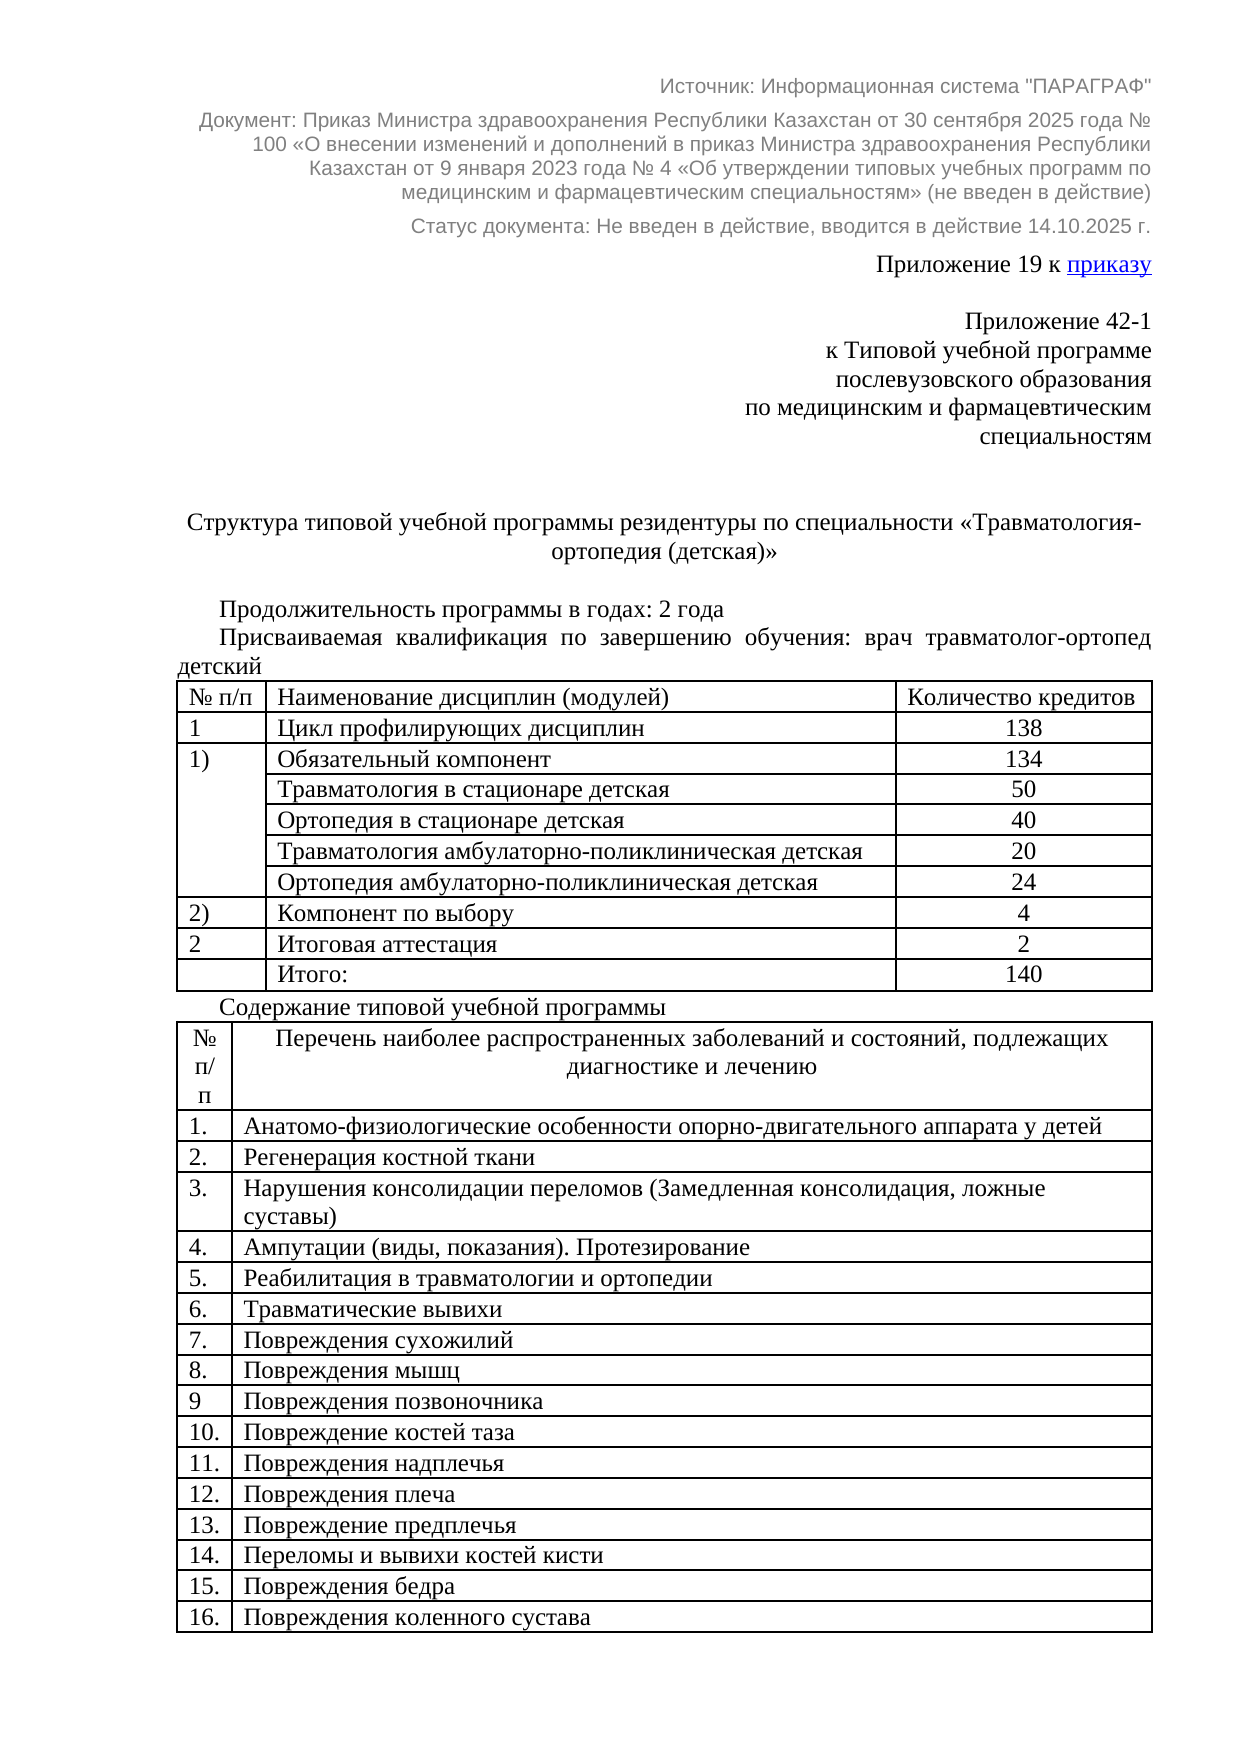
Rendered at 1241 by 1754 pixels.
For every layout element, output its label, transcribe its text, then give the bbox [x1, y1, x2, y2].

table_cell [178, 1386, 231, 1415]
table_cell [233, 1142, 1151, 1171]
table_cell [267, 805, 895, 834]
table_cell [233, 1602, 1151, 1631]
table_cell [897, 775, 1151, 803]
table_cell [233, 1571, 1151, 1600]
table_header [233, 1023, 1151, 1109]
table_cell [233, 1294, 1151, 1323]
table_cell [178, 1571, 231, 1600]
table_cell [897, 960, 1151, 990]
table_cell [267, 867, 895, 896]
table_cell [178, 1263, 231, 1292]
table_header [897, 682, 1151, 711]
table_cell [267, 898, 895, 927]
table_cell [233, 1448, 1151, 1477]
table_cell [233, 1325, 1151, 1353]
text Приложение 19 к приказу [177, 249, 1152, 277]
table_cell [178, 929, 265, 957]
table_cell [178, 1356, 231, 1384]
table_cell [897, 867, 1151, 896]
text Приложение 42-1 [177, 306, 1152, 335]
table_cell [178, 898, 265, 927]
text Структура типовой учебной программы резидентуры по специальности «Травматология-ортопедия (детская)» [177, 507, 1152, 565]
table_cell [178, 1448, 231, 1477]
text Присваиваемая квалификация по завершению обучения: врач травматолог-ортопед детский [177, 622, 1152, 680]
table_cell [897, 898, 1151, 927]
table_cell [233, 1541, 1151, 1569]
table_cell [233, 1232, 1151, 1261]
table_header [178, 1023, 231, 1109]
text Продолжительность программы в годах: 2 года [177, 594, 1152, 622]
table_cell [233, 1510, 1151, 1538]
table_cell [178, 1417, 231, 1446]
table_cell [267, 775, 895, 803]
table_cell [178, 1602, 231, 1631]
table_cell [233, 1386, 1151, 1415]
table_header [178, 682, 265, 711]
text Содержание типовой учебной программы [177, 992, 1152, 1021]
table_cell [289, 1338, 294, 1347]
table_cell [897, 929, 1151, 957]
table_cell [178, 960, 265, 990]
text специальностям [177, 421, 1152, 450]
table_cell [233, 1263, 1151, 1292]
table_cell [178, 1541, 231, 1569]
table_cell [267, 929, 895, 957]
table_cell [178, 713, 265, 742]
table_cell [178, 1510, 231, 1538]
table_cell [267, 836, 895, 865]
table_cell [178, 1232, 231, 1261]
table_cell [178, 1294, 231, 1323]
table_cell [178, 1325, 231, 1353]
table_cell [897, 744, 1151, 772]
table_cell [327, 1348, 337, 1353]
text к Типовой учебной программе [177, 335, 1152, 364]
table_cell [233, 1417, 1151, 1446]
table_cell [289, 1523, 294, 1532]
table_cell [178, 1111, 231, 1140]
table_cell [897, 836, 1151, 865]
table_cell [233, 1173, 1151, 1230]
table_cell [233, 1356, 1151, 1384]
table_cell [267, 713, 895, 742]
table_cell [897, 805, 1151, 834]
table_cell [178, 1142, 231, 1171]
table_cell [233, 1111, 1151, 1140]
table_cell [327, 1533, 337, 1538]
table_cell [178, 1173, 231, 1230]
text послевузовского образования [177, 364, 1152, 392]
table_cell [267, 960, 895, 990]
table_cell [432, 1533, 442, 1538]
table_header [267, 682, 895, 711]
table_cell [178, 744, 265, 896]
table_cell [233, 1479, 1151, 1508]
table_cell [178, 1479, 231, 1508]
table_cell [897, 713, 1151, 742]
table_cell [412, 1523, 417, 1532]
text по медицинским и фармацевтическим [177, 392, 1152, 421]
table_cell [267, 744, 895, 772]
